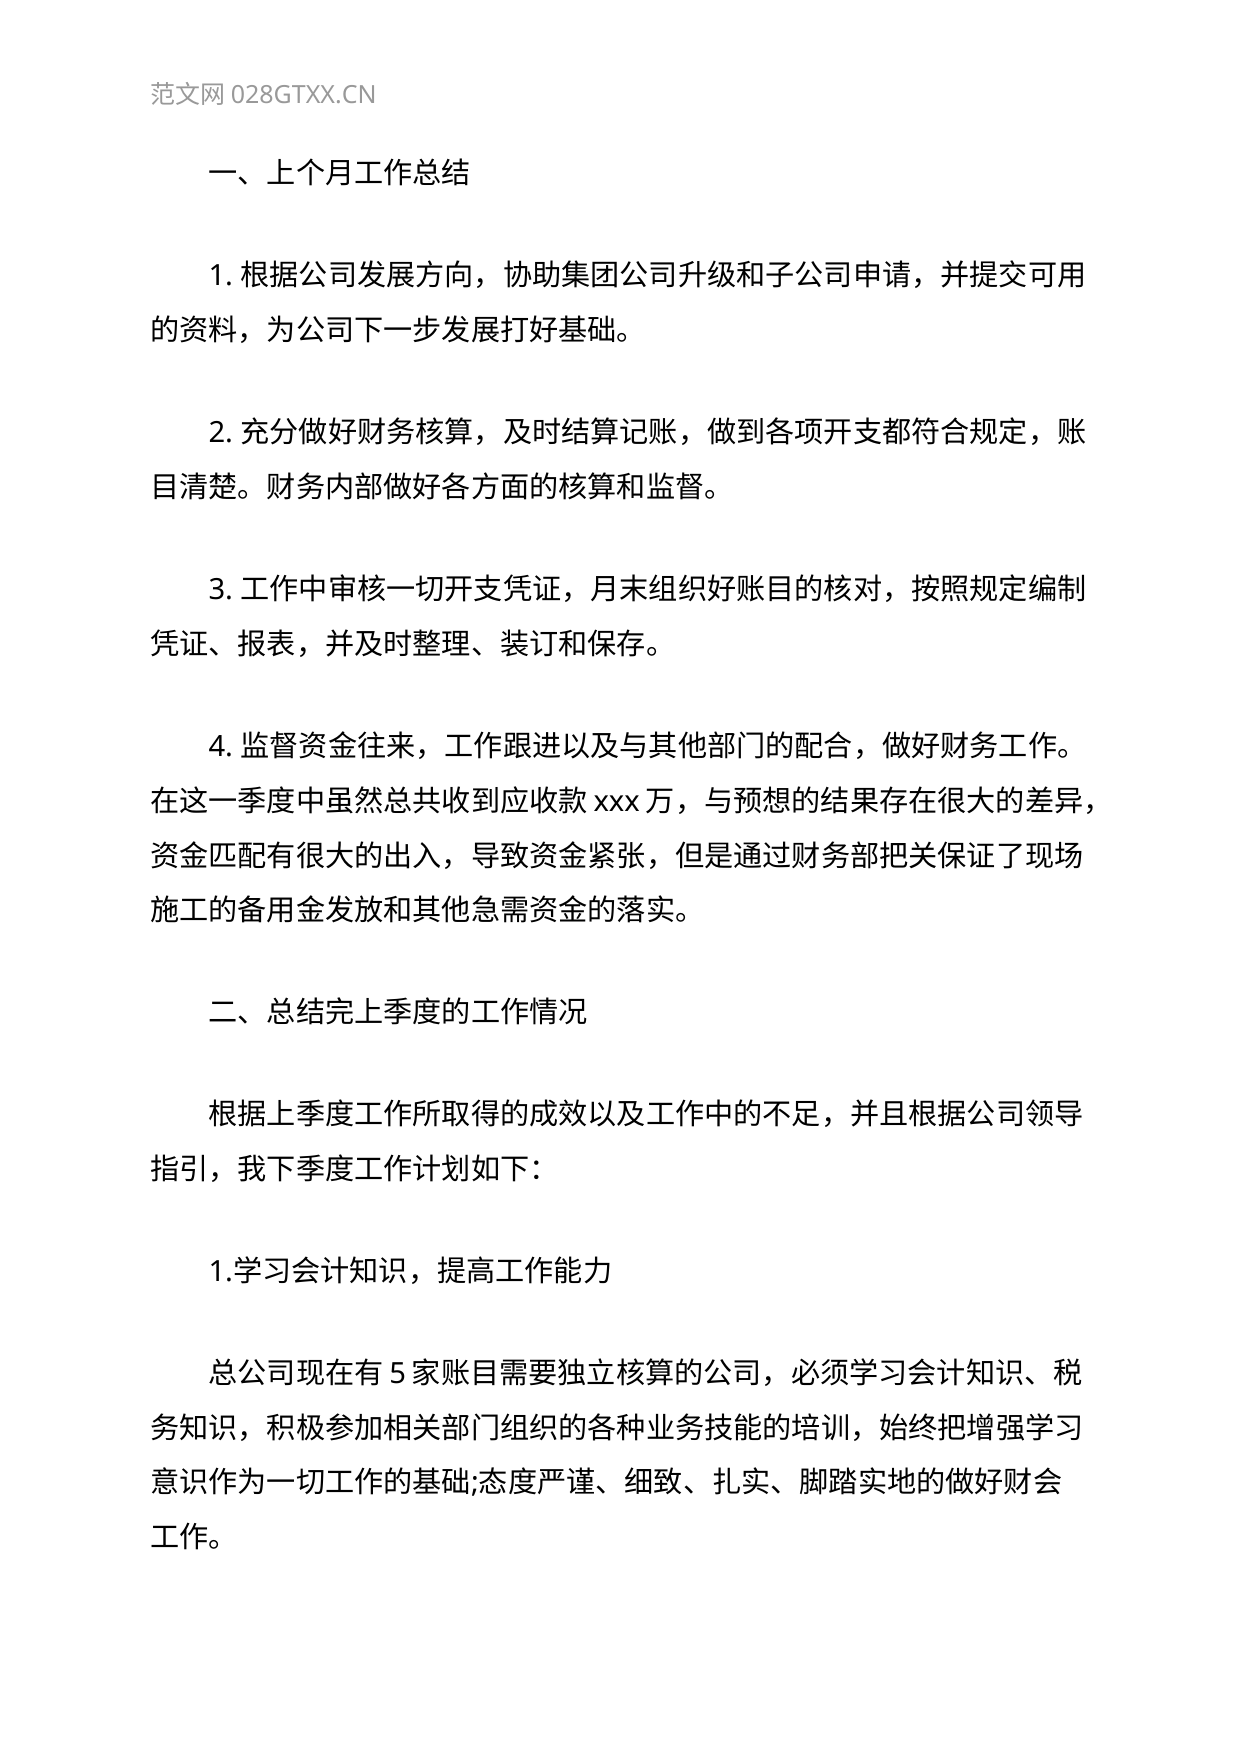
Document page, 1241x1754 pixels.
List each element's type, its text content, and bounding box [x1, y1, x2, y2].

text 1.学习会计知识，提高工作能力 [150, 1247, 1090, 1289]
text 2. 充分做好财务核算，及时结算记账，做到各项开支都符合规定，账目清楚。财务内部做好各方面的核算和监督。 [150, 408, 1090, 506]
text 总公司现在有5家账目需要独立核算的公司，必须学习会计知识、税务知识，积极参加相关部门组织的各种业务技能的培训，始终把增强学习意识作为一切工作的基础;态度严谨、细致、扎实、脚踏实地的做好财会工作。 [150, 1349, 1090, 1556]
text 根据上季度工作所取得的成效以及工作中的不足，并且根据公司领导指引，我下季度工作计划如下： [150, 1091, 1090, 1188]
text 二、总结完上季度的工作情况 [150, 989, 1090, 1031]
text 1. 根据公司发展方向，协助集团公司升级和子公司申请，并提交可用的资料，为公司下一步发展打好基础。 [150, 252, 1090, 349]
text 一、上个月工作总结 [150, 150, 1090, 192]
text 3. 工作中审核一切开支凭证，月末组织好账目的核对，按照规定编制凭证、报表，并及时整理、装订和保存。 [150, 565, 1090, 663]
text 4. 监督资金往来，工作跟进以及与其他部门的配合，做好财务工作。在这一季度中虽然总共收到应收款xxx万，与预想的结果存在很大的差异，资金匹配有很大的出入，导致资金紧张，但是通过财务部把关保证了现场施工的备用金发放和其他急需资金的落实。 [150, 722, 1090, 929]
